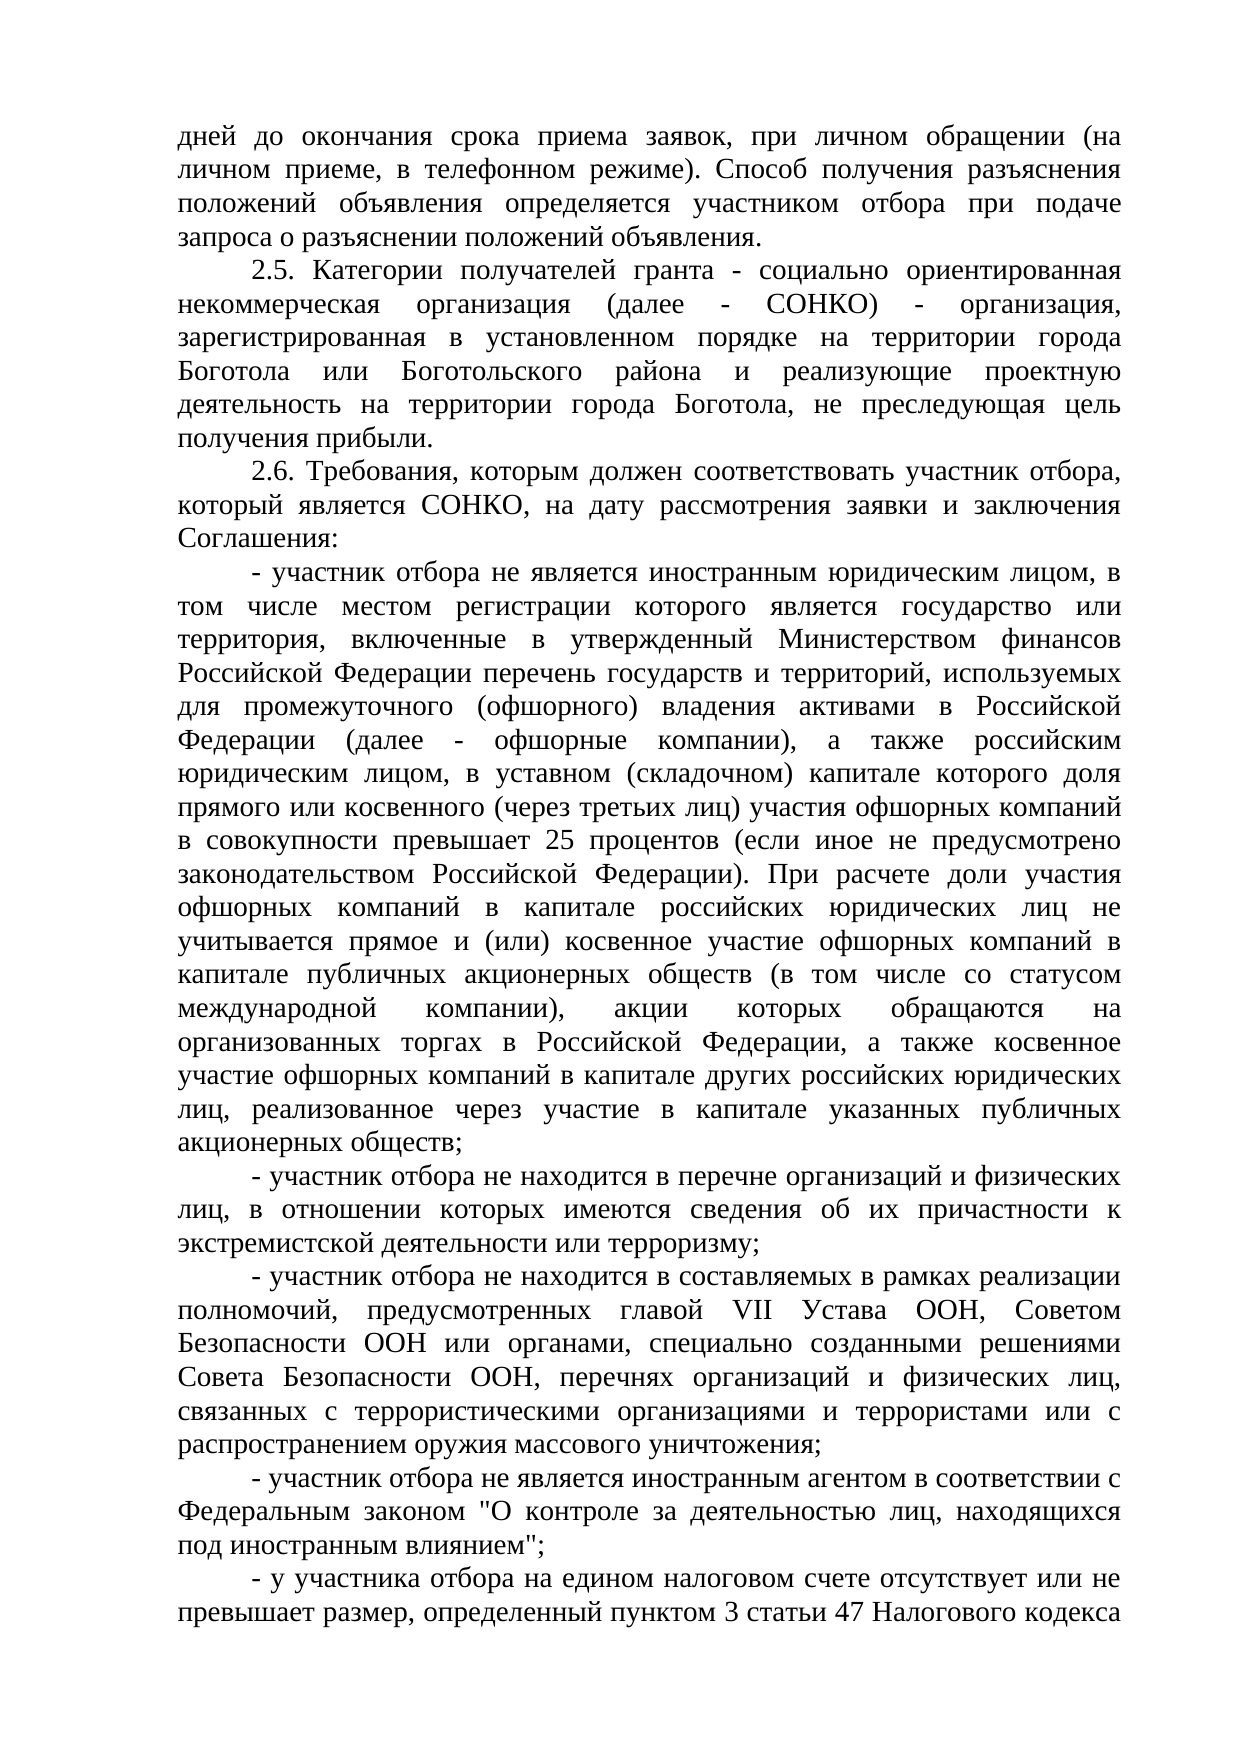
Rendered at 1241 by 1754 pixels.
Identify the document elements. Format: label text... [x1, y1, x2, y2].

title - участник отбора не находится в перечне организаций и физических лиц, в отношении которых имеются сведения об их причастности к экстремистской деятельности или терроризму; [177, 1158, 1122, 1258]
title - участник отбора не является иностранным юридическим лицом, в том числе местом регистрации которого является государство или территория, включенные в утвержденный Министерством финансов Российской Федерации перечень государств и территорий, используемых для промежуточного (офшорного) владения активами в Российской Федерации (далее - офшорные компании), а также российским юридическим лицом, в уставном (складочном) капитале которого доля прямого или косвенного (через третьих лиц) участия офшорных компаний в совокупности превышает 25 процентов (если иное не предусмотрено законодательством Российской Федерации). При расчете доли участия офшорных компаний в капитале российских юридических лиц не учитывается прямое и (или) косвенное участие офшорных компаний в капитале публичных акционерных обществ (в том числе со статусом международной компании), акции которых обращаются на организованных торгах в Российской Федерации, а также косвенное участие офшорных компаний в капитале других российских юридических лиц, реализованное через участие в капитале указанных публичных акционерных обществ; [177, 554, 1122, 1158]
title - участник отбора не является иностранным агентом в соответствии с Федеральным законом "О контроле за деятельностью лиц, находящихся под иностранным влиянием"; [177, 1460, 1122, 1560]
title 2.6. Требования, которым должен соответствовать участник отбора, который является СОНКО, на дату рассмотрения заявки и заключения Соглашения: [177, 453, 1122, 554]
title 2.5. Категории получателей гранта - социально ориентированная некоммерческая организация (далее - СОНКО) - организация, зарегистрированная в установленном порядке на территории города Боготола или Боготольского района и реализующие проектную деятельность на территории города Боготола, не преследующая цель получения прибыли. [177, 252, 1122, 453]
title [177, 118, 1122, 252]
title - участник отбора не находится в составляемых в рамках реализации полномочий, предусмотренных главой VII Устава ООН, Советом Безопасности ООН или органами, специально созданными решениями Совета Безопасности ООН, перечнях организаций и физических лиц, связанных с террористическими организациями и террористами или с распространением оружия массового уничтожения; [177, 1258, 1122, 1460]
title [177, 1560, 1122, 1627]
